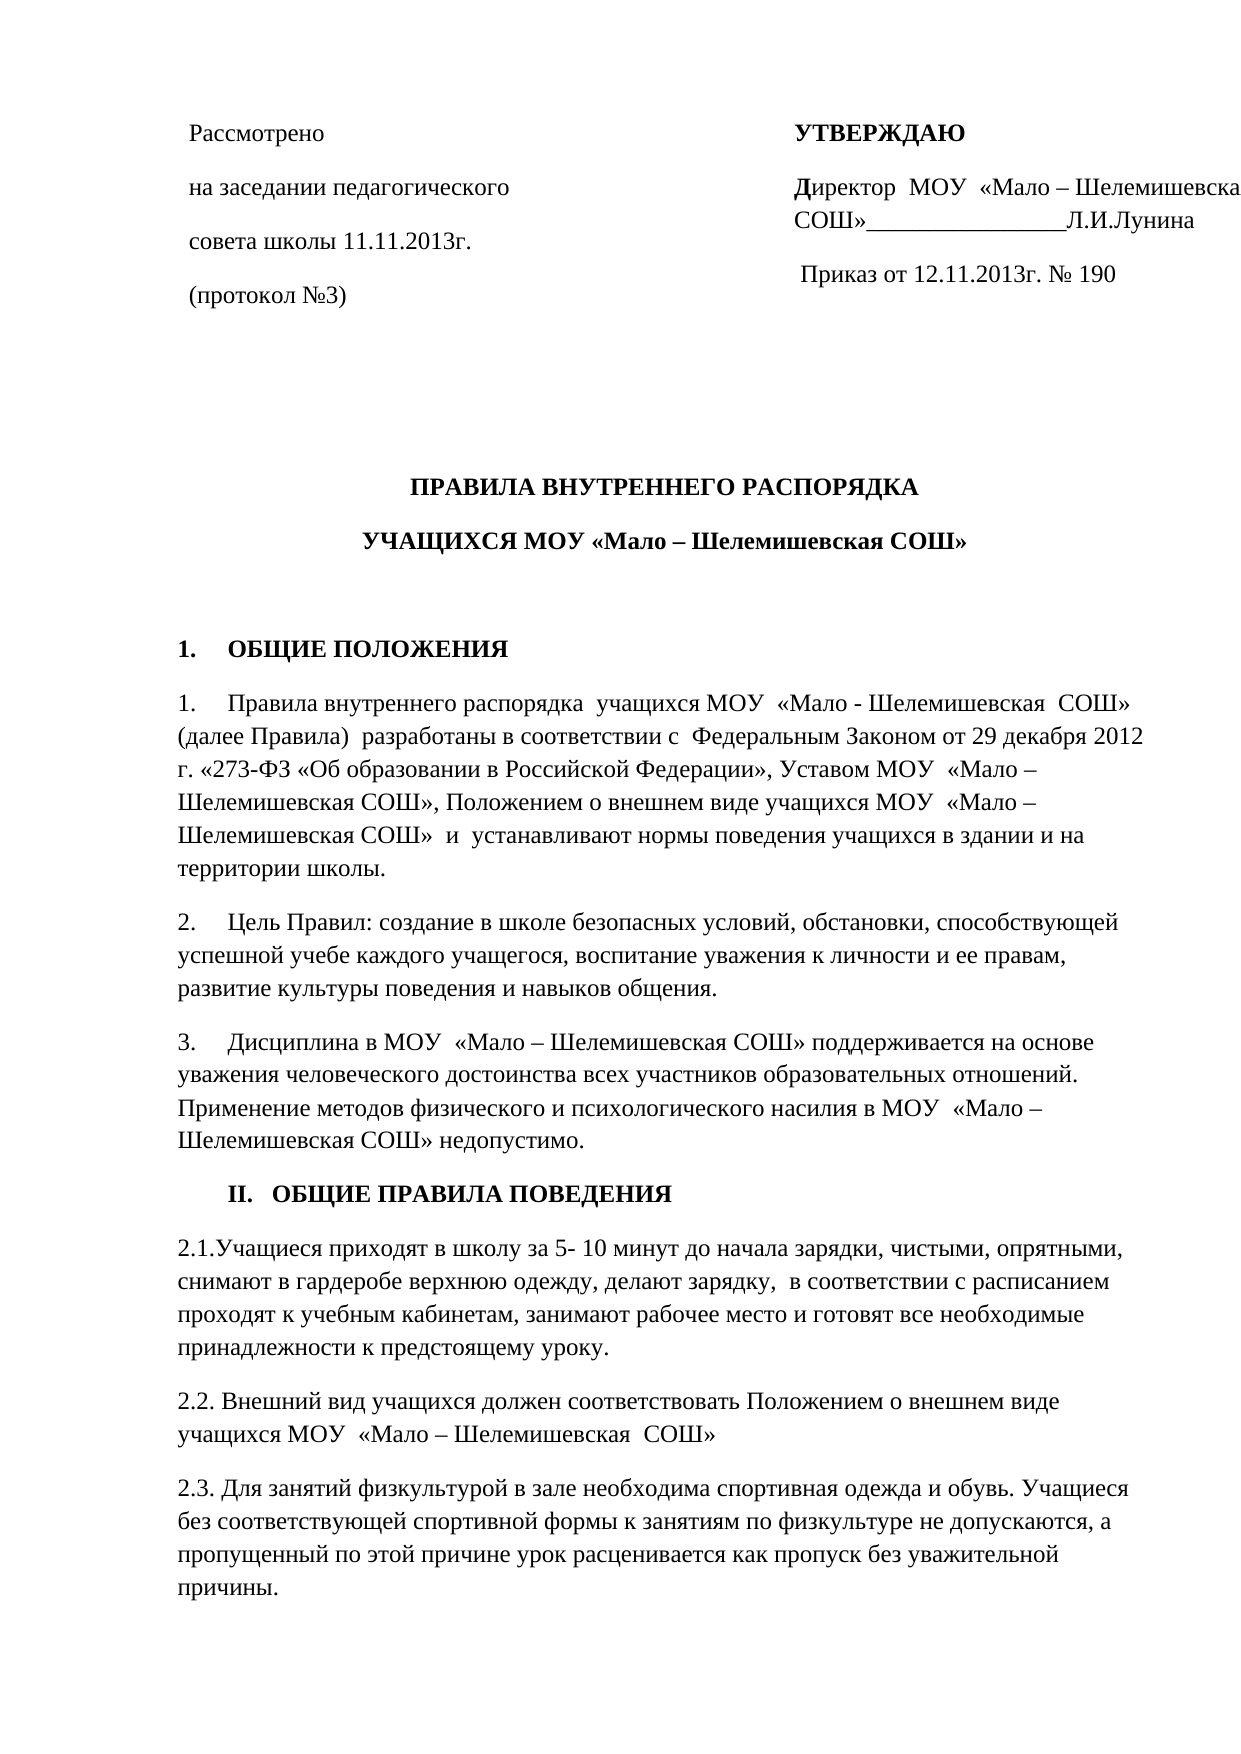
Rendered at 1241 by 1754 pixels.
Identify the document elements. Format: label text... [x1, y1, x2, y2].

text 2. Цель Правил: создание в школе безопасных условий, обстановки, способствующей успешной учебе каждого учащегося, воспитание уважения к личности и ее правам, развитие культуры поведения и навыков общения. [177, 907, 1152, 1001]
text УЧАЩИХСЯ МОУ «Мало – Шелемишевская СОШ» [177, 526, 1152, 555]
text II. ОБЩИЕ ПРАВИЛА ПОВЕДЕНИЯ [177, 1179, 1152, 1208]
text ПРАВИЛА ВНУТРЕННЕГО РАСПОРЯДКА [177, 472, 1152, 501]
text 1. Правила внутреннего распорядка учащихся МОУ «Мало - Шелемишевская СОШ» (далее Правила) разработаны в соответствии с Федеральным Законом от 29 декабря 2012 г. «273-ФЗ «Об образовании в Российской Федерации», Уставом МОУ «Мало – Шелемишевская СОШ», Положением о внешнем виде учащихся МОУ «Мало – Шелемишевская СОШ» и устанавливают нормы поведения учащихся в здании и на территории школы. [177, 688, 1152, 882]
table_header Рассмотрено на заседании педагогического совета школы 11.11.2013г. (протокол №3) [177, 118, 783, 418]
text 2.1.Учащиеся приходят в школу за 5- 10 минут до начала зарядки, чистыми, опрятными, снимают в гардеробе верхнюю одежду, делают зарядку, в соответствии с расписанием проходят к учебным кабинетам, занимают рабочее место и готовят все необходимые принадлежности к предстоящему уроку. [177, 1233, 1152, 1361]
text 3. Дисциплина в МОУ «Мало – Шелемишевская СОШ» поддерживается на основе уважения человеческого достоинства всех участников образовательных отношений. Применение методов физического и психологического насилия в МОУ «Мало – Шелемишевская СОШ» недопустимо. [177, 1027, 1152, 1154]
table_header УТВЕРЖДАЮ Директор МОУ «Мало – Шелемишевская СОШ»________________Л.И.Лунина Приказ от 12.11.2013г. № 190 [783, 118, 1240, 418]
text 2.2. Внешний вид учащихся должен соответствовать Положением о внешнем виде учащихся МОУ «Мало – Шелемишевская СОШ» [177, 1386, 1152, 1448]
text 1. ОБЩИЕ ПОЛОЖЕНИЯ [177, 634, 1152, 663]
text 2.3. Для занятий физкультурой в зале необходима спортивная одежда и обувь. Учащиеся без соответствующей спортивной формы к занятиям по физкультуре не допускаются, а пропущенный по этой причине урок расценивается как пропуск без уважительной причины. [177, 1473, 1152, 1601]
